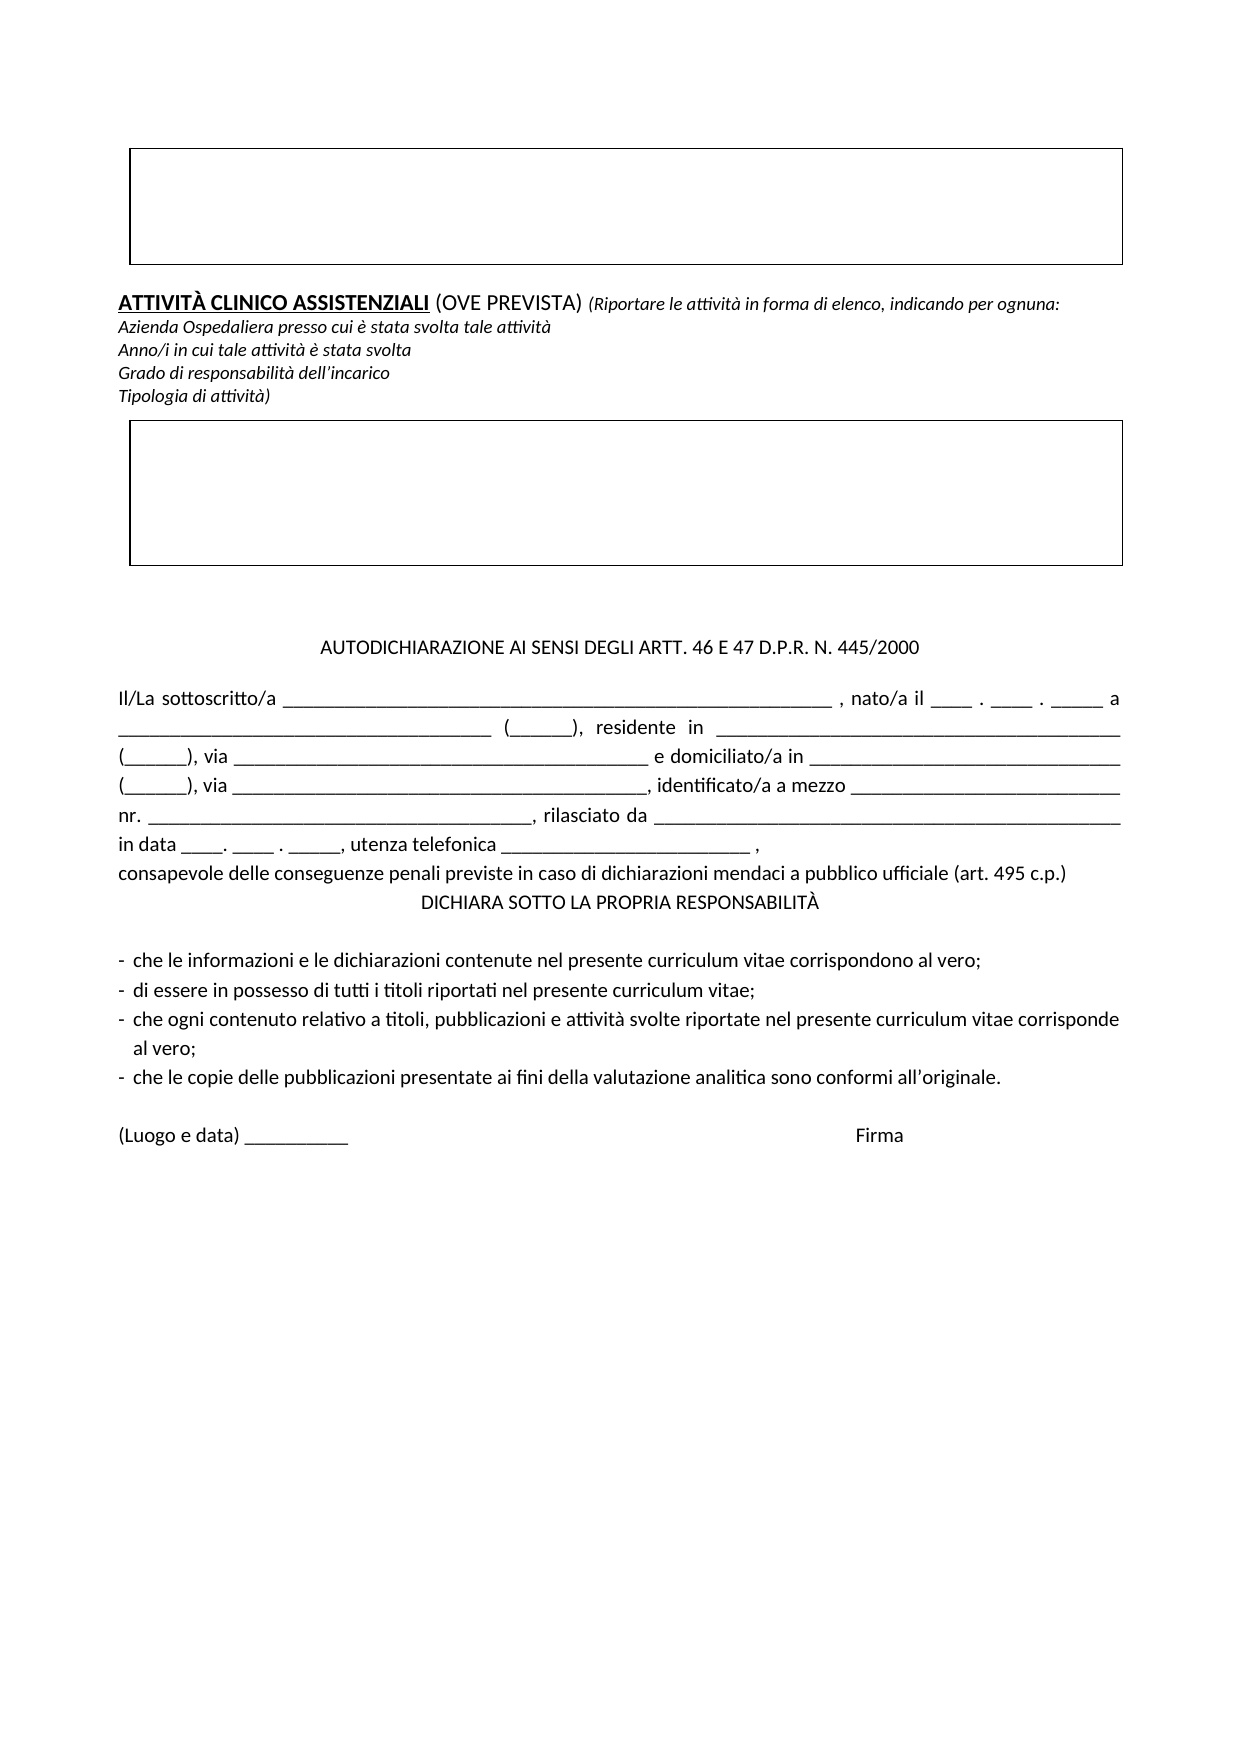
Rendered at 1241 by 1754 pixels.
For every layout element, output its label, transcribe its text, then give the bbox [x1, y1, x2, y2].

table_header [131, 149, 1122, 264]
text AUTODICHIARAZIONE AI SENSI DEGLI ARTT. 46 E 47 D.P.R. N. 445/2000 [118, 634, 1122, 660]
text - che le informazioni e le dichiarazioni contenute nel presente curriculum vitae corrispondono al vero; [118, 948, 1122, 973]
text Il/La sottoscritto/a _____________________________________________________ , nato/a il ____ . ____ . _____ a ____________________________________ (______), residente in _______________________________________ (______), via ________________________________________ e domiciliato/a in ______________________________ (______), via ________________________________________, identificato/a a mezzo __________________________ nr. _____________________________________, rilasciato da _____________________________________________ in data ____. ____ . _____, utenza telefonica ________________________ , [118, 685, 1122, 856]
text ATTIVITÀ CLINICO ASSISTENZIALI (OVE PREVISTA) (Riportare le attività in forma di elenco, indicando per ognuna: [118, 288, 1122, 316]
text DICHIARA SOTTO LA PROPRIA RESPONSABILITÀ [118, 889, 1122, 915]
text Anno/i in cui tale attività è stata svolta [118, 338, 1122, 361]
text - di essere in possesso di tutti i titoli riportati nel presente curriculum vitae; [118, 977, 1122, 1002]
text (Luogo e data) __________ Firma [118, 1123, 1122, 1148]
text Grado di responsabilità dell’incarico [118, 361, 1122, 384]
text - che le copie delle pubblicazioni presentate ai fini della valutazione analitica sono conformi all’originale. [118, 1064, 1122, 1090]
text - che ogni contenuto relativo a titoli, pubblicazioni e attività svolte riportate nel presente curriculum vitae corrisponde al vero; [118, 1006, 1122, 1061]
text consapevole delle conseguenze penali previste in caso di dichiarazioni mendaci a pubblico ufficiale (art. 495 c.p.) [118, 860, 1122, 886]
table_header [131, 421, 1122, 564]
text Tipologia di attività) [118, 384, 1122, 407]
text Azienda Ospedaliera presso cui è stata svolta tale attività [118, 316, 1122, 338]
